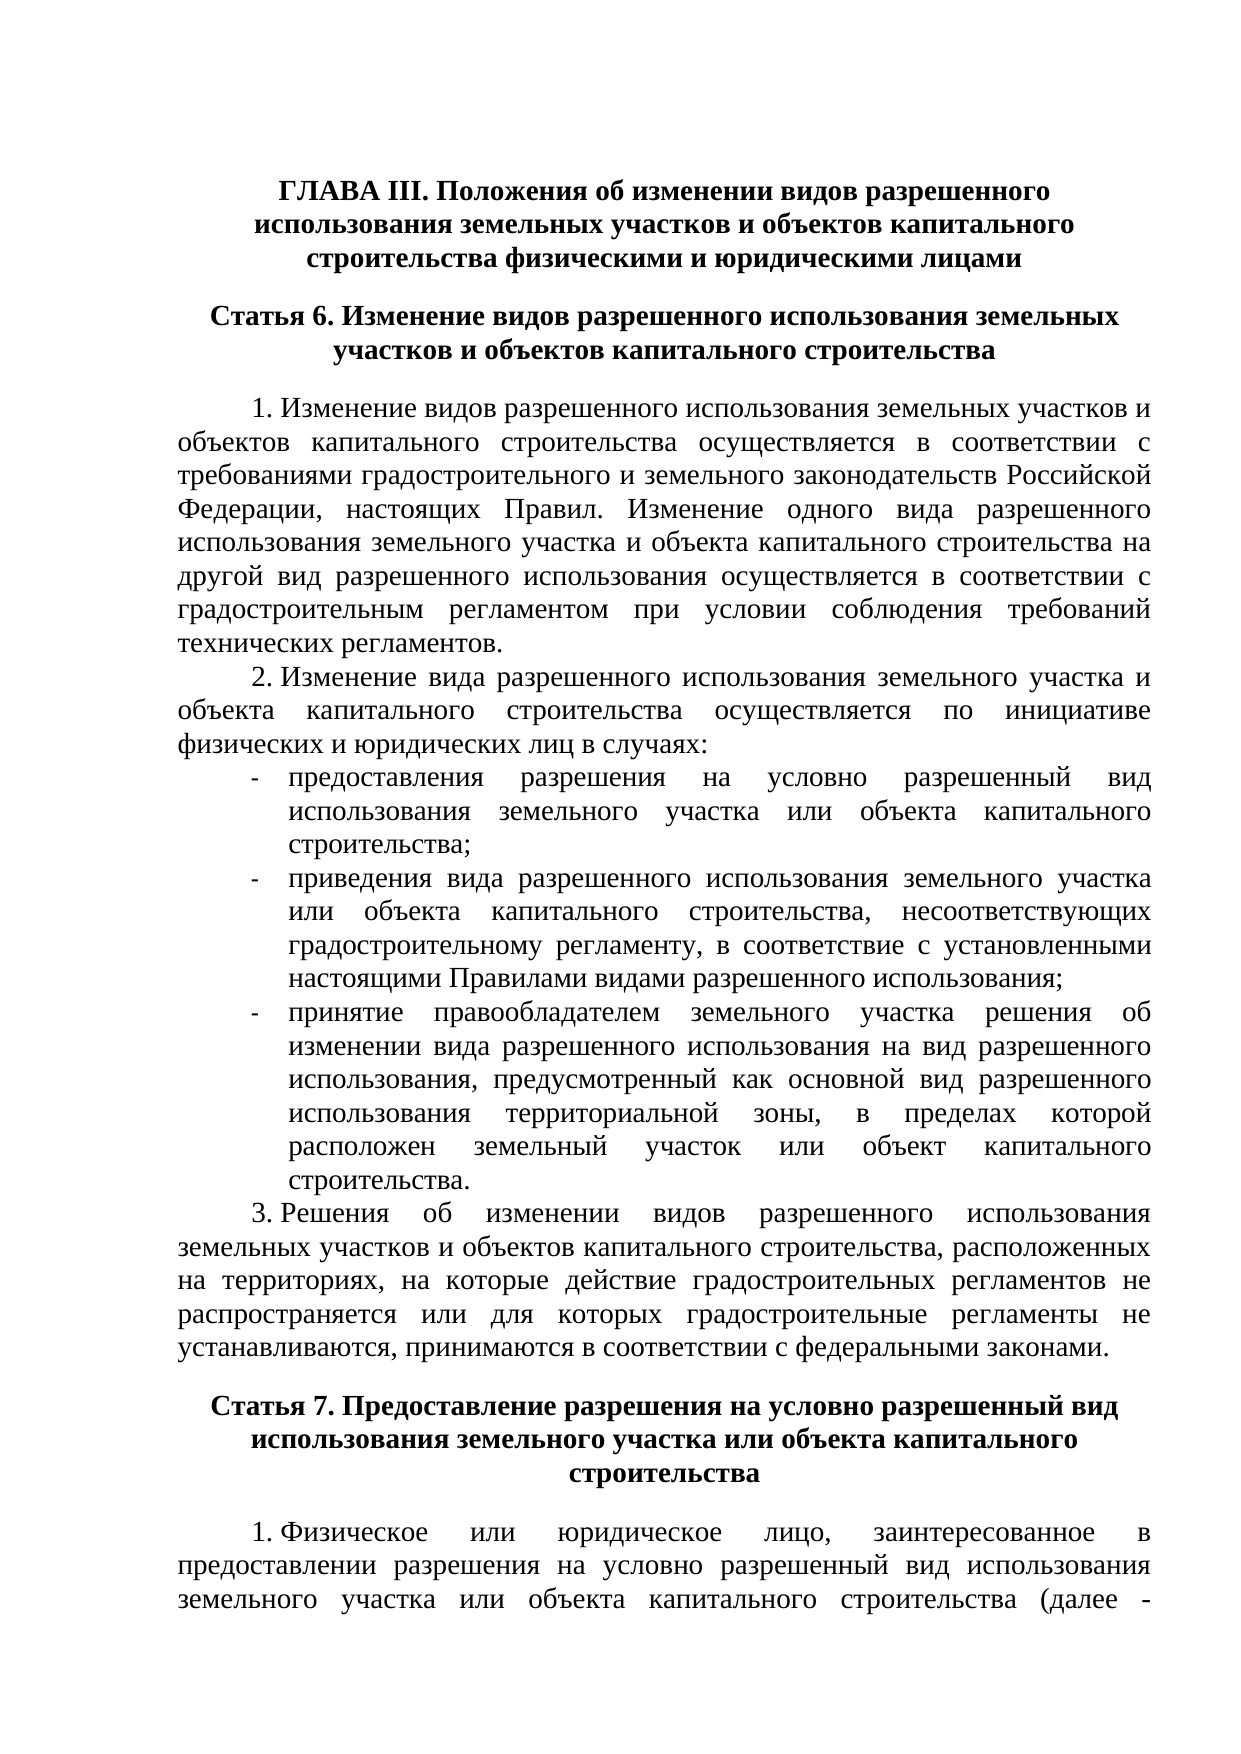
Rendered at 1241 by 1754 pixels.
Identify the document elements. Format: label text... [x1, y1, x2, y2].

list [177, 1514, 1152, 1614]
subtitle ГЛАВА III. Положения об изменении видов разрешенного использования земельных участков и объектов капитального строительства физическими и юридическими лицами [177, 173, 1152, 273]
list принятие правообладателем земельного участка решения об изменении вида разрешенного использования на вид разрешенного использования, предусмотренный как основной вид разрешенного использования территориальной зоны, в пределах которой расположен земельный участок или объект капитального строительства. [251, 994, 1152, 1195]
list Изменение видов разрешенного использования земельных участков и объектов капитального строительства осуществляется в соответствии с требованиями градостроительного и земельного законодательств Российской Федерации, настоящих Правил. Изменение одного вида разрешенного использования земельного участка и объекта капитального строительства на другой вид разрешенного использования осуществляется в соответствии с градостроительным регламентом при условии соблюдения требований технических регламентов. [177, 390, 1152, 659]
subtitle Статья 7. Предоставление разрешения на условно разрешенный вид использования земельного участка или объекта капитального строительства [177, 1388, 1152, 1489]
list предоставления разрешения на условно разрешенный вид использования земельного участка или объекта капитального строительства; [251, 759, 1152, 860]
list Решения об изменении видов разрешенного использования земельных участков и объектов капитального строительства, расположенных на территориях, на которые действие градостроительных регламентов не распространяется или для которых градостроительные регламенты не устанавливаются, принимаются в соответствии с федеральными законами. [177, 1195, 1152, 1363]
subtitle Статья 6. Изменение видов разрешенного использования земельных участков и объектов капитального строительства [177, 298, 1152, 365]
list Изменение вида разрешенного использования земельного участка и объекта капитального строительства осуществляется по инициативе физических и юридических лиц в случаях: [177, 659, 1152, 759]
list приведения вида разрешенного использования земельного участка или объекта капитального строительства, несоответствующих градостроительному регламенту, в соответствие с установленными настоящими Правилами видами разрешенного использования; [251, 860, 1152, 994]
